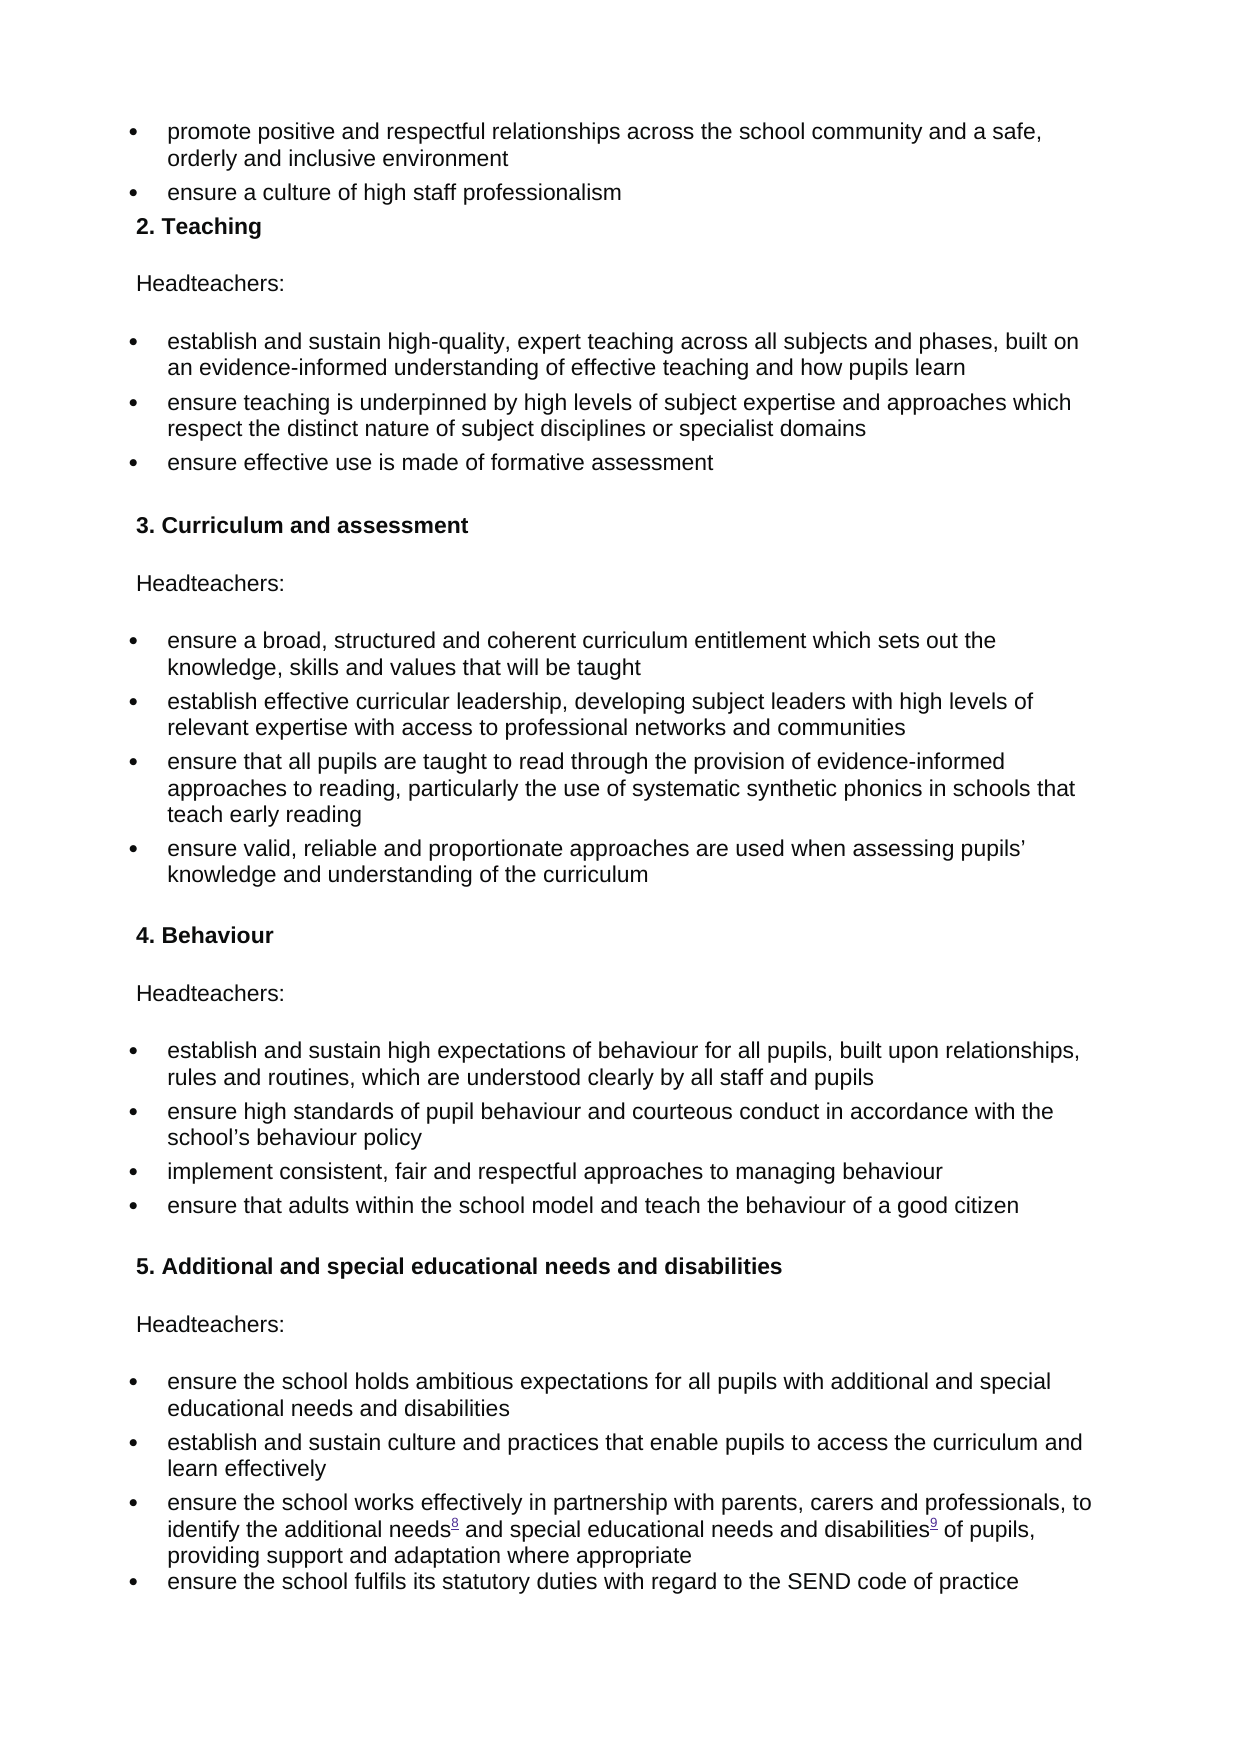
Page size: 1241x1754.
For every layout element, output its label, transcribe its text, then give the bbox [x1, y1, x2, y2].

text Headteachers: [136, 569, 1104, 596]
subtitle 2. Teaching [136, 213, 1104, 239]
list ensure that all pupils are taught to read through the provision of evidence-informed approaches to reading, particularly the use of systematic synthetic phonics in schools that teach early reading [129, 748, 1104, 827]
list ensure the school fulfils its statutory duties with regard to the SEND code of practice [129, 1568, 1104, 1594]
list ensure teaching is underpinned by high levels of subject expertise and approaches which respect the distinct nature of subject disciplines or specialist domains [129, 388, 1104, 441]
list establish effective curricular leadership, developing subject leaders with high levels of relevant expertise with access to professional networks and communities [129, 688, 1104, 740]
list promote positive and respectful relationships across the school community and a safe, orderly and inclusive environment [129, 118, 1104, 171]
text Headteachers: [136, 270, 1104, 297]
list implement consistent, fair and respectful approaches to managing behaviour [129, 1158, 1104, 1184]
list establish and sustain high-quality, expert teaching across all subjects and phases, built on an evidence-informed understanding of effective teaching and how pupils learn [129, 328, 1104, 381]
subtitle 4. Behaviour [136, 922, 1104, 948]
list ensure that adults within the school model and teach the behaviour of a good citizen [129, 1192, 1104, 1219]
list ensure valid, reliable and proportionate approaches are used when assessing pupils’ knowledge and understanding of the curriculum [129, 835, 1104, 888]
list establish and sustain high expectations of behaviour for all pupils, built upon relationships, rules and routines, which are understood clearly by all staff and pupils [129, 1037, 1104, 1090]
text 5. Additional and special educational needs and disabilities [136, 1253, 1104, 1279]
list ensure effective use is made of formative assessment [129, 449, 1104, 475]
list ensure high standards of pupil behaviour and courteous conduct in accordance with the school’s behaviour policy [129, 1098, 1104, 1150]
list establish and sustain culture and practices that enable pupils to access the curriculum and learn effectively [129, 1429, 1104, 1481]
list ensure a broad, structured and coherent curriculum entitlement which sets out the knowledge, skills and values that will be taught [129, 627, 1104, 680]
text Headteachers: [136, 979, 1104, 1006]
list ensure a culture of high staff professionalism [129, 179, 1104, 205]
text Headteachers: [136, 1311, 1104, 1337]
text 3. Curriculum and assessment [136, 512, 1104, 538]
list ensure the school works effectively in partnership with parents, carers and professionals, to identify the additional needs8 and special educational needs and disabilities9 of pupils, providing support and adaptation where appropriate [129, 1489, 1104, 1568]
list ensure the school holds ambitious expectations for all pupils with additional and special educational needs and disabilities [129, 1368, 1104, 1421]
